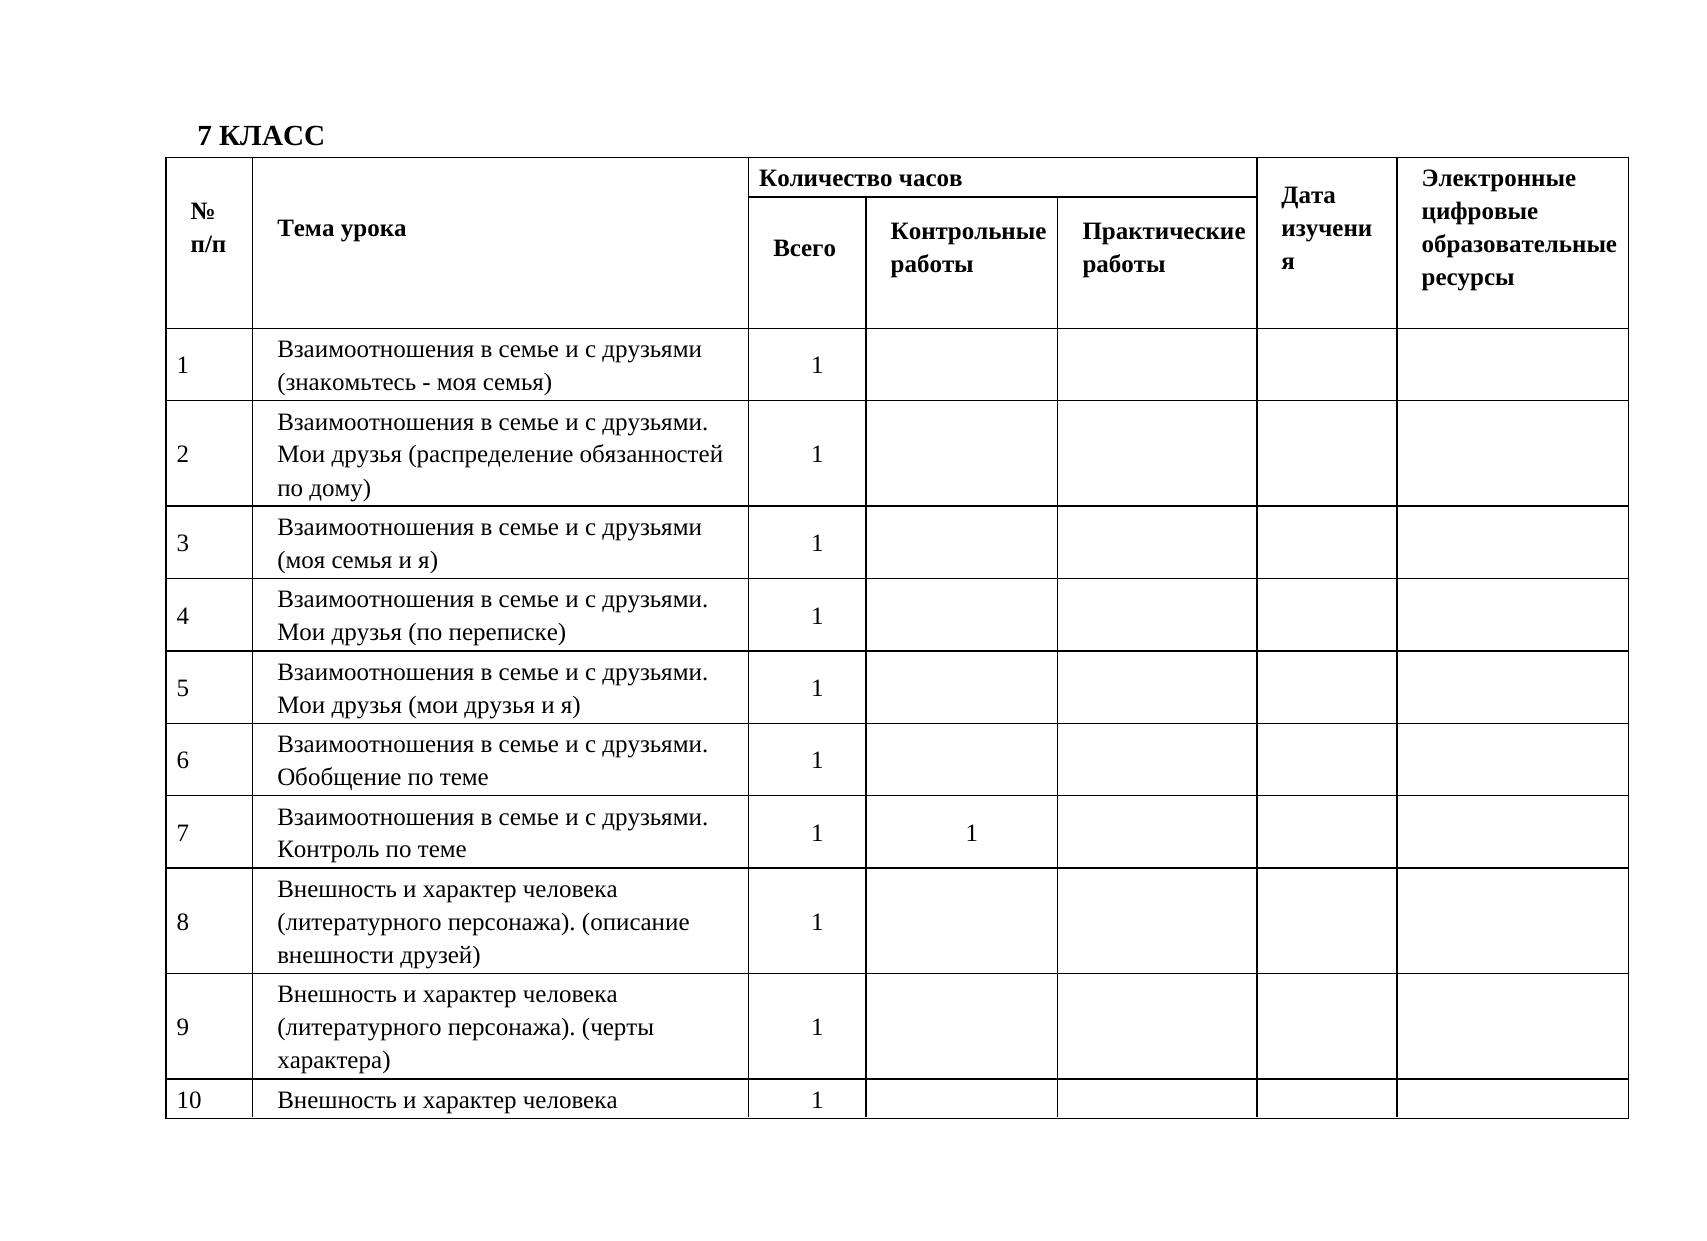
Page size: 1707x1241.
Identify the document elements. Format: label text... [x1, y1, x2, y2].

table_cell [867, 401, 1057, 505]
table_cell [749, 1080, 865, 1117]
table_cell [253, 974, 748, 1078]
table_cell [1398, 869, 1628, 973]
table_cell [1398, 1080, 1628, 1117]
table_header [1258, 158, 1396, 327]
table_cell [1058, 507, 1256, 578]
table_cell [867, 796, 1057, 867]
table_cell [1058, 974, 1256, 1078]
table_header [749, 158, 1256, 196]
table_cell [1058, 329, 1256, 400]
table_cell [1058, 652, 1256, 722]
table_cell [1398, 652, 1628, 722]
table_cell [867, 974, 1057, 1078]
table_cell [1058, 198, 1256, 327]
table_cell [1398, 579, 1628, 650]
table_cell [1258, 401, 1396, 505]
text 7 КЛАСС [190, 118, 1618, 152]
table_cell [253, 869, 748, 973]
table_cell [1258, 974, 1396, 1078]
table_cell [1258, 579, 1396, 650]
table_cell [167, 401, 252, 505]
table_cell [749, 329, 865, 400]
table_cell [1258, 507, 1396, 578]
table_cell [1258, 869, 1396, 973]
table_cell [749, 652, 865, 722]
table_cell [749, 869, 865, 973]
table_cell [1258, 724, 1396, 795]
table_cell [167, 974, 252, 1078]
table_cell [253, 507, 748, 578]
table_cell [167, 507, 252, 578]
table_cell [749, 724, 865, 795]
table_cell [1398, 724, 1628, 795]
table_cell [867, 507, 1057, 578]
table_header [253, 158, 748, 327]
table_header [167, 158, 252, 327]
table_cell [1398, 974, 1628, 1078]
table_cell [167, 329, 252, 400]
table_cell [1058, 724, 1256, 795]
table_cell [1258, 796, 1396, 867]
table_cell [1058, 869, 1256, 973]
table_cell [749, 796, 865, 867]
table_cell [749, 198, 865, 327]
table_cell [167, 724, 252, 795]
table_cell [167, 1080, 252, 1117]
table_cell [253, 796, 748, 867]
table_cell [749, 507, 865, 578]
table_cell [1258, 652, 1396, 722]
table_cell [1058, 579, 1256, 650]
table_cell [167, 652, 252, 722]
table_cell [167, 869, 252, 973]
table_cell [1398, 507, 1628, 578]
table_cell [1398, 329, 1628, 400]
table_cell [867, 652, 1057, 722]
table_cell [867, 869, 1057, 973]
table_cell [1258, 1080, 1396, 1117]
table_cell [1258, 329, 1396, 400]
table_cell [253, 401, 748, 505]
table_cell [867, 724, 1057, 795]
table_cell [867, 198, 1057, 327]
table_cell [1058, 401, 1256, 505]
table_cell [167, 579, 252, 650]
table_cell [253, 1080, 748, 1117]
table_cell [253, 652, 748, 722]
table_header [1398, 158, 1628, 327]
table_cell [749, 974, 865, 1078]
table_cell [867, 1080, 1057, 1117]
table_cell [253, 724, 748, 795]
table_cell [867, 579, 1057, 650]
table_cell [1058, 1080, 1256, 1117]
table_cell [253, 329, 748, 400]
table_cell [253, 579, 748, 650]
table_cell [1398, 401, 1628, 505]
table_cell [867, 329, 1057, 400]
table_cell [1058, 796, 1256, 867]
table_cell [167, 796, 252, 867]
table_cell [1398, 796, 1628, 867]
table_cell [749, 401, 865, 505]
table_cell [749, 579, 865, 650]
